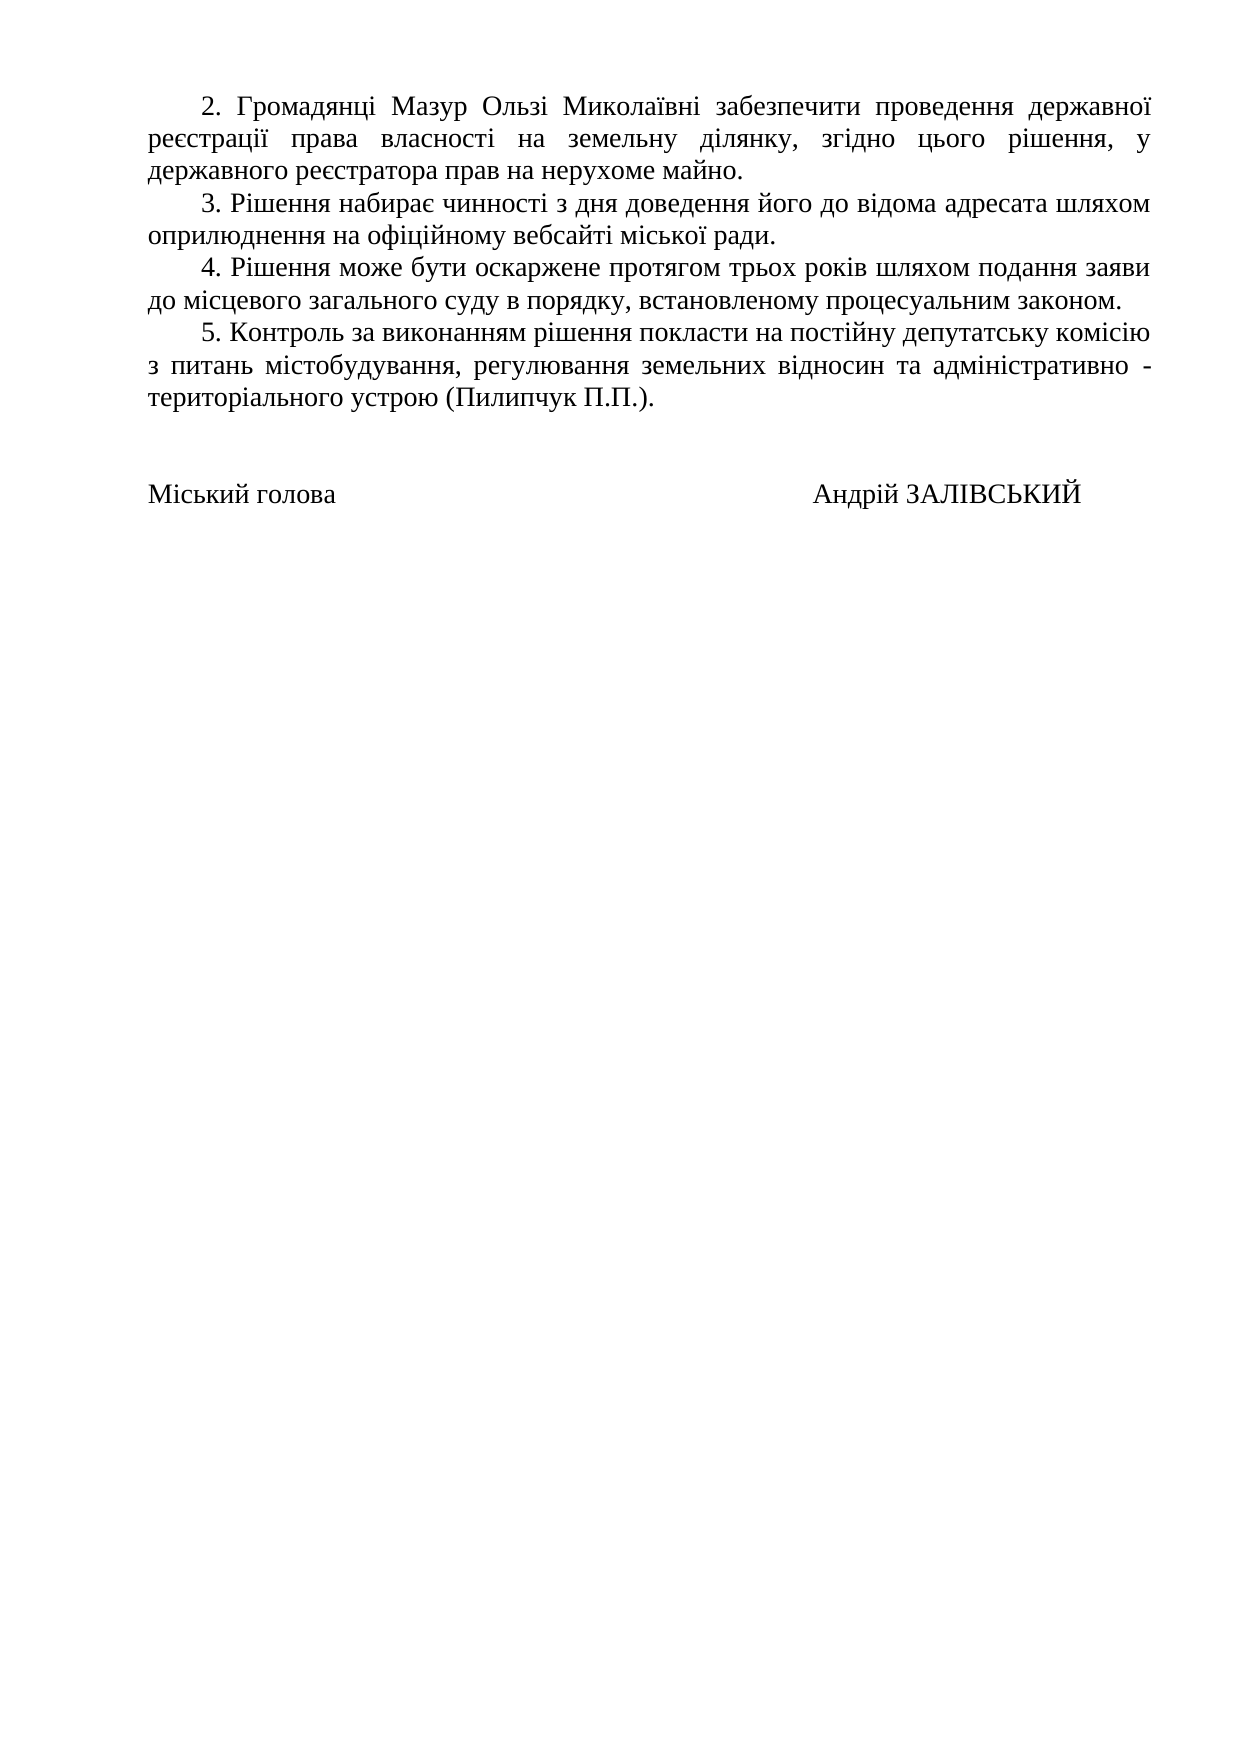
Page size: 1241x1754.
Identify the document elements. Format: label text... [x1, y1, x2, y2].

text 3. Рішення набирає чинності з дня доведення його до відома адресата шляхом оприлюднення на офіційному вебсайті міської ради. [148, 186, 1152, 251]
text 5. Контроль за виконанням рiшення покласти на постiйну депутатську комiсiю з питань мiстобудування, регулювання земельних вiдносин та адмiнiстративно - територiального устрою (Пилипчук П.П.). [148, 315, 1152, 412]
text 4. Рішення може бути оскаржене протягом трьох років шляхом подання заяви до місцевого загального суду в порядку, встановленому процесуальним законом. [148, 251, 1152, 315]
text Мiський голова Андрій ЗАЛІВСЬКИЙ [148, 477, 1122, 510]
text 2. Громадянці Мазур Ользі Миколаївні забезпечити проведення державної реєстрацiї права власностi на земельну ділянку, згідно цього рішення, у державного реєстратора прав на нерухоме майно. [148, 88, 1152, 186]
